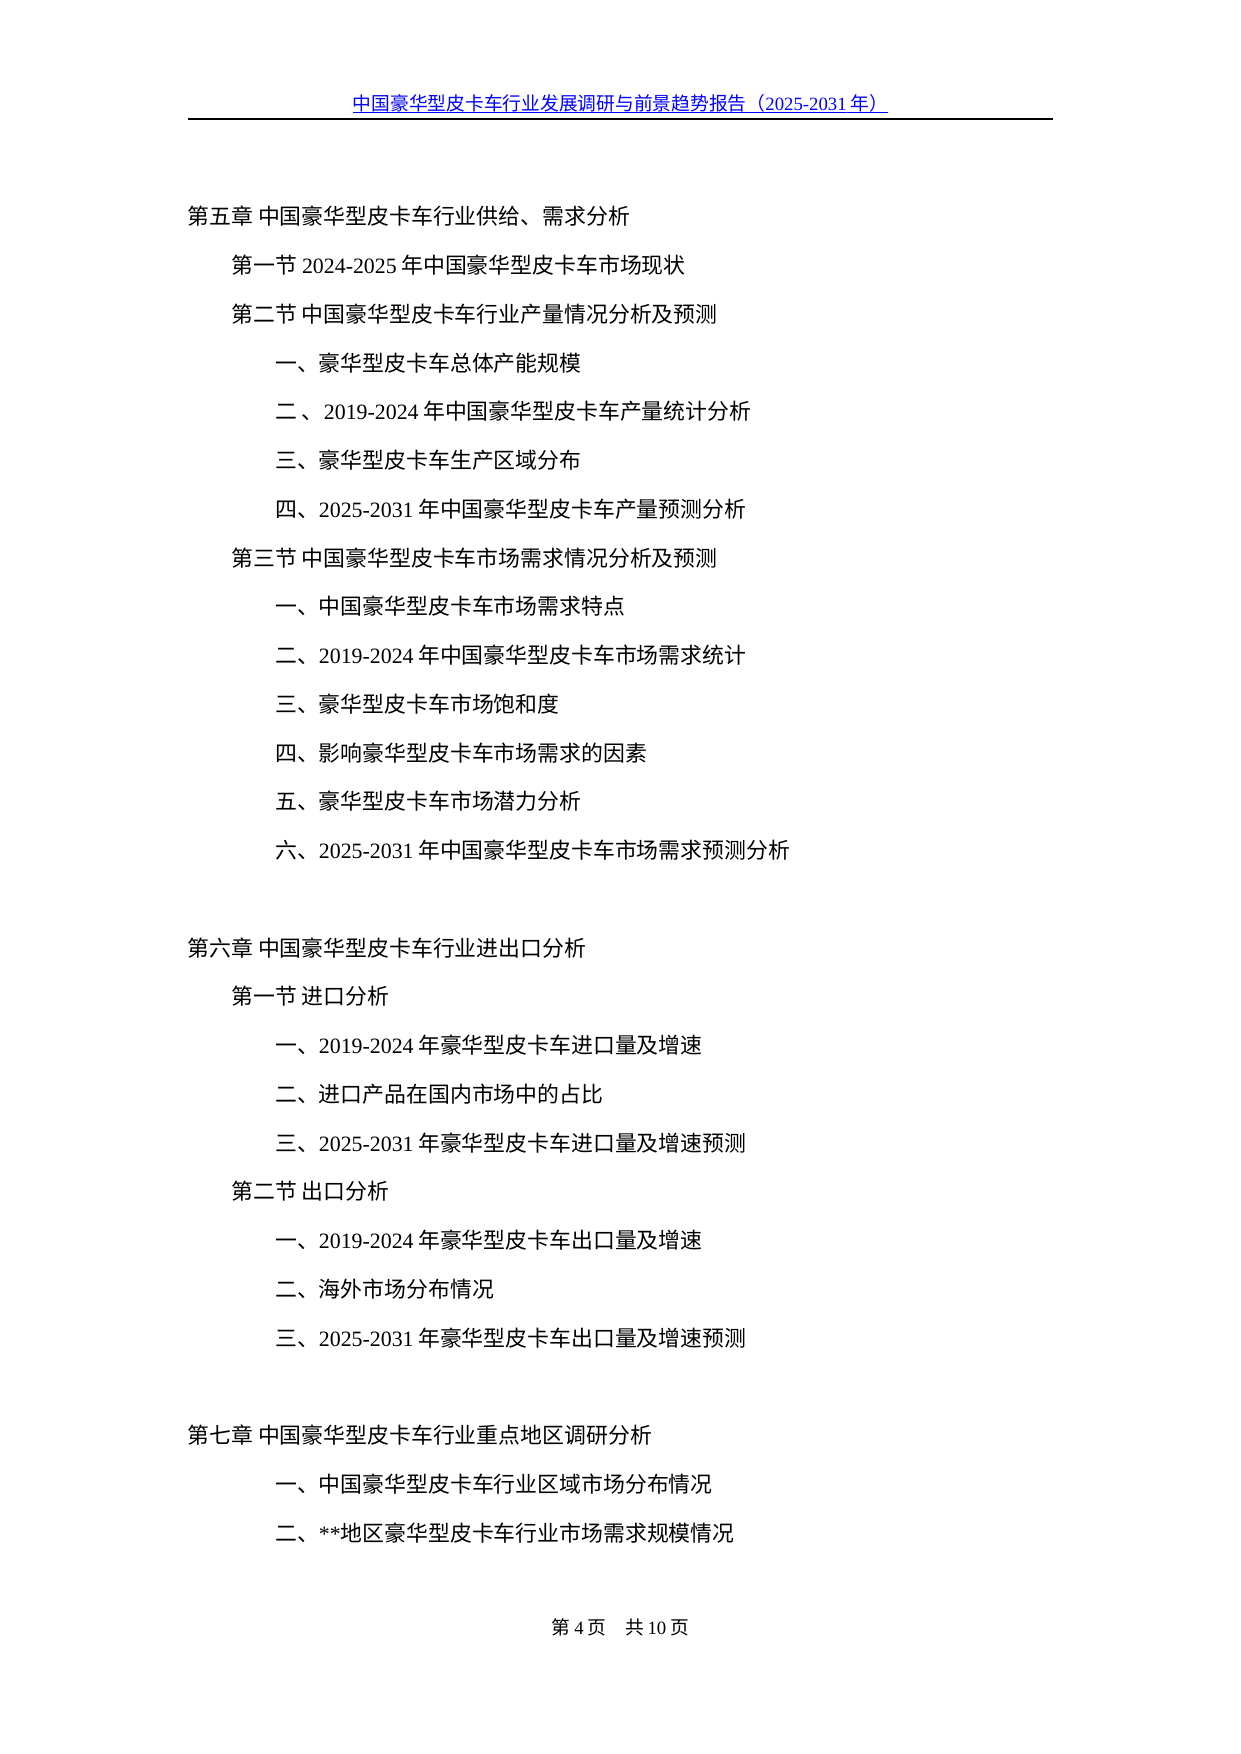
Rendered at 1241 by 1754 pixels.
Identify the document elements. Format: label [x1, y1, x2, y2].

text [187, 150, 1053, 1548]
